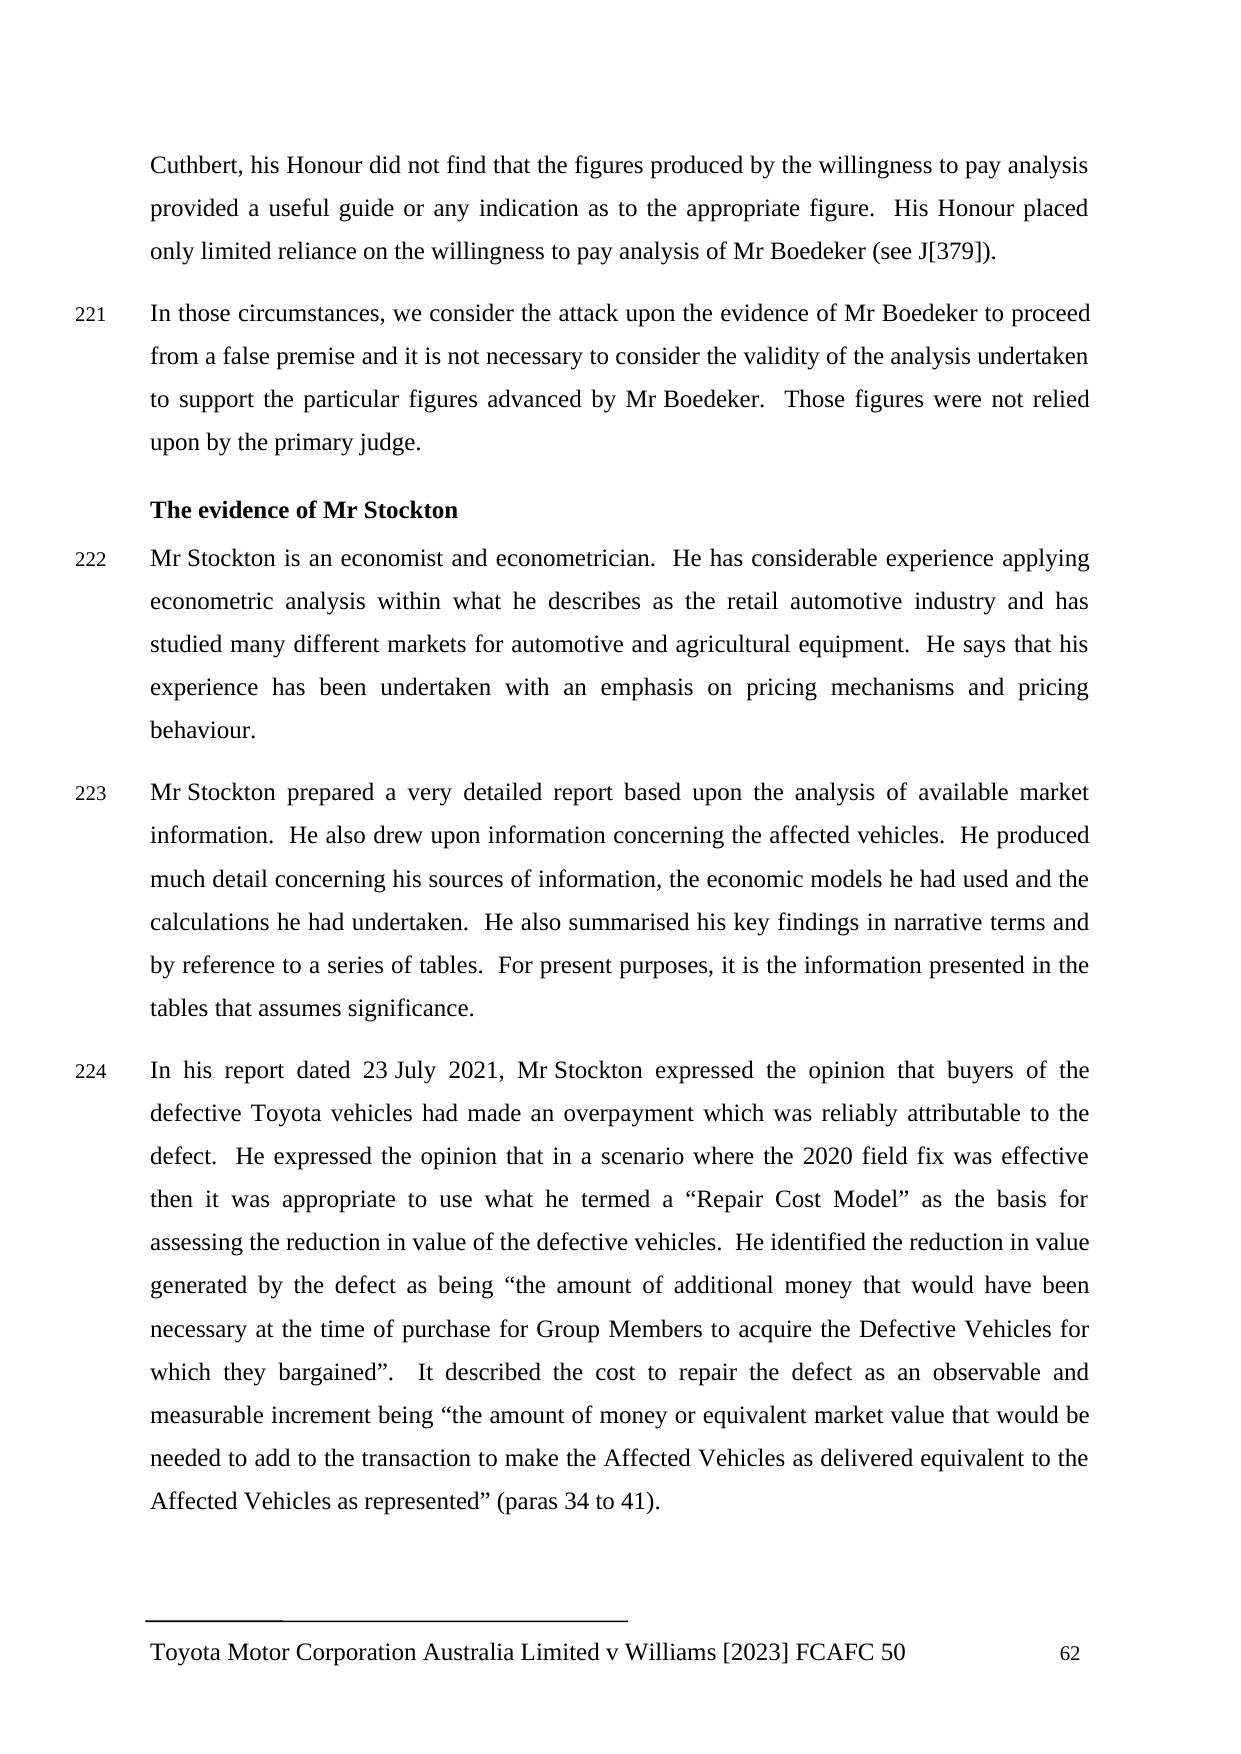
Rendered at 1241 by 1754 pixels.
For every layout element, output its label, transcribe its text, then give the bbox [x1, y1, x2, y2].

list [75, 150, 1090, 265]
list In those circumstances, we consider the attack upon the evidence of Mr Boedeker to proceed from a false premise and it is not necessary to consider the validity of the analysis undertaken to support the particular figures advanced by Mr Boedeker. Those figures were not relied upon by the primary judge. [75, 298, 1090, 456]
subtitle The evidence of Mr Stockton [150, 496, 1090, 524]
list In his report dated 23 July 2021, Mr Stockton expressed the opinion that buyers of the defective Toyota vehicles had made an overpayment which was reliably attributable to the defect. He expressed the opinion that in a scenario where the 2020 field fix was effective then it was appropriate to use what he termed a “Repair Cost Model” as the basis for assessing the reduction in value of the defective vehicles. He identified the reduction in value generated by the defect as being “the amount of additional money that would have been necessary at the time of purchase for Group Members to acquire the Defective Vehicles for which they bargained”. It described the cost to repair the defect as an observable and measurable increment being “the amount of money or equivalent market value that would be needed to add to the transaction to make the Affected Vehicles as delivered equivalent to the Affected Vehicles as represented” (paras 34 to 41). [75, 1055, 1090, 1515]
list Mr Stockton is an economist and econometrician. He has considerable experience applying econometric analysis within what he describes as the retail automotive industry and has studied many different markets for automotive and agricultural equipment. He says that his experience has been undertaken with an emphasis on pricing mechanisms and pricing behaviour. [75, 543, 1090, 744]
list Mr Stockton prepared a very detailed report based upon the analysis of available market information. He also drew upon information concerning the affected vehicles. He produced much detail concerning his sources of information, the economic models he had used and the calculations he had undertaken. He also summarised his key findings in narrative terms and by reference to a series of tables. For present purposes, it is the information presented in the tables that assumes significance. [75, 777, 1090, 1022]
